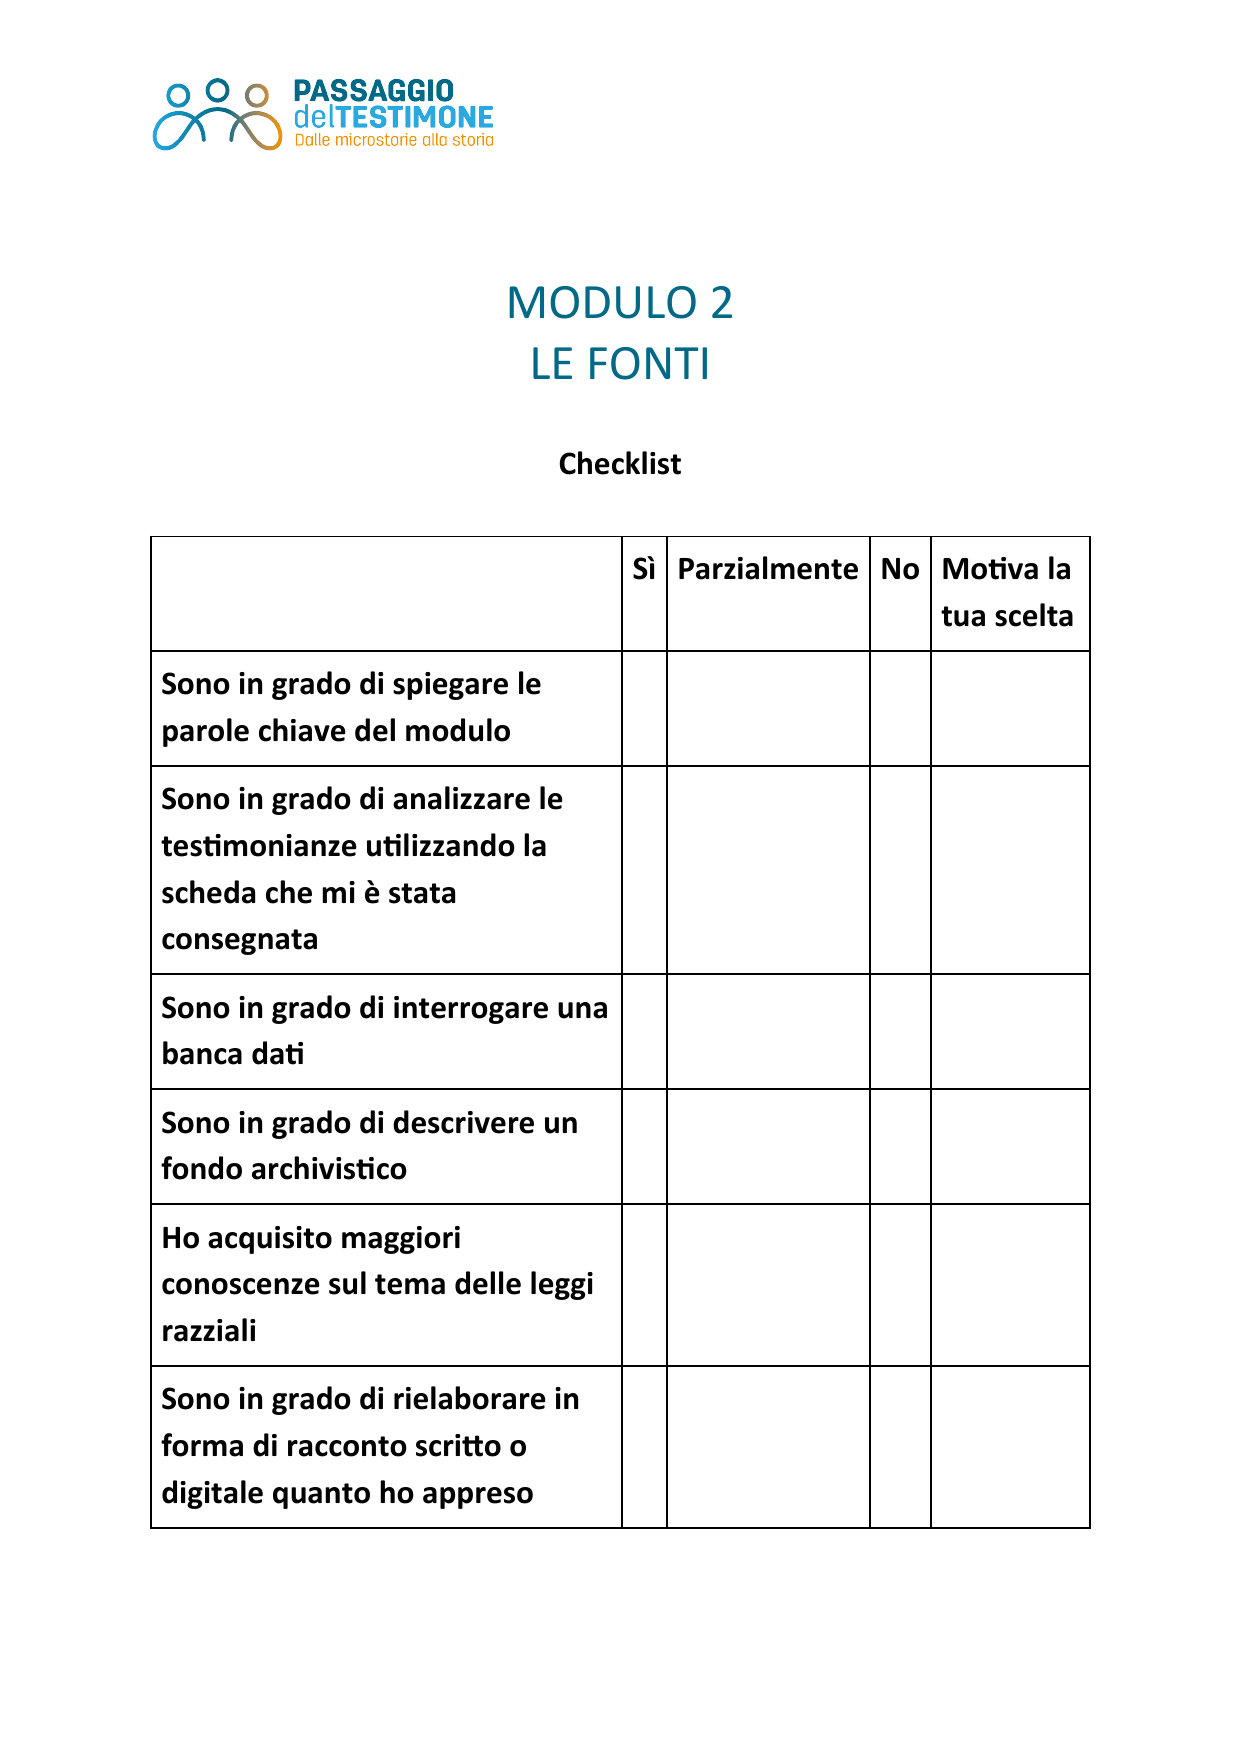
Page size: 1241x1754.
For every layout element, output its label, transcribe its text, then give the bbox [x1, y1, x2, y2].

table_cell [871, 652, 930, 764]
picture [150, 75, 499, 152]
table_cell [668, 1090, 869, 1203]
table_cell [871, 975, 930, 1088]
table_cell [932, 1090, 1089, 1203]
text Checklist [150, 442, 1090, 483]
table_cell [668, 1205, 869, 1365]
table_cell [623, 1205, 666, 1365]
table_cell Sono in grado di interrogare una banca dati [152, 975, 621, 1088]
table_cell [668, 1367, 869, 1527]
table_cell [932, 975, 1089, 1088]
table_cell [871, 767, 930, 973]
table_cell Sono in grado di spiegare le parole chiave del modulo [152, 652, 621, 764]
table_header Motiva la tua scelta [932, 537, 1089, 649]
table_cell Sono in grado di descrivere un fondo archivistico [152, 1090, 621, 1203]
table_header Parzialmente [668, 537, 869, 649]
table_cell [623, 975, 666, 1088]
table_header No [871, 537, 930, 649]
table_cell [668, 652, 869, 764]
table_header [152, 537, 621, 649]
table_cell [668, 767, 869, 973]
table_cell [932, 1367, 1089, 1527]
table_cell [871, 1367, 930, 1527]
table_cell [932, 652, 1089, 764]
table_cell [932, 1205, 1089, 1365]
table_cell [623, 652, 666, 764]
table_cell [871, 1205, 930, 1365]
table_cell [623, 1090, 666, 1203]
subtitle MODULO 2 LE FONTI [150, 269, 1090, 392]
table_cell [932, 767, 1089, 973]
table_cell Sono in grado di rielaborare in forma di racconto scritto o digitale quanto ho appreso [152, 1367, 621, 1527]
table_cell [871, 1090, 930, 1203]
table_cell Sono in grado di analizzare le testimonianze utilizzando la scheda che mi è stata consegnata [152, 767, 621, 973]
table_header Sì [623, 537, 666, 649]
table_cell [623, 1367, 666, 1527]
table_cell [668, 975, 869, 1088]
table_cell [623, 767, 666, 973]
table_cell Ho acquisito maggiori conoscenze sul tema delle leggi razziali [152, 1205, 621, 1365]
